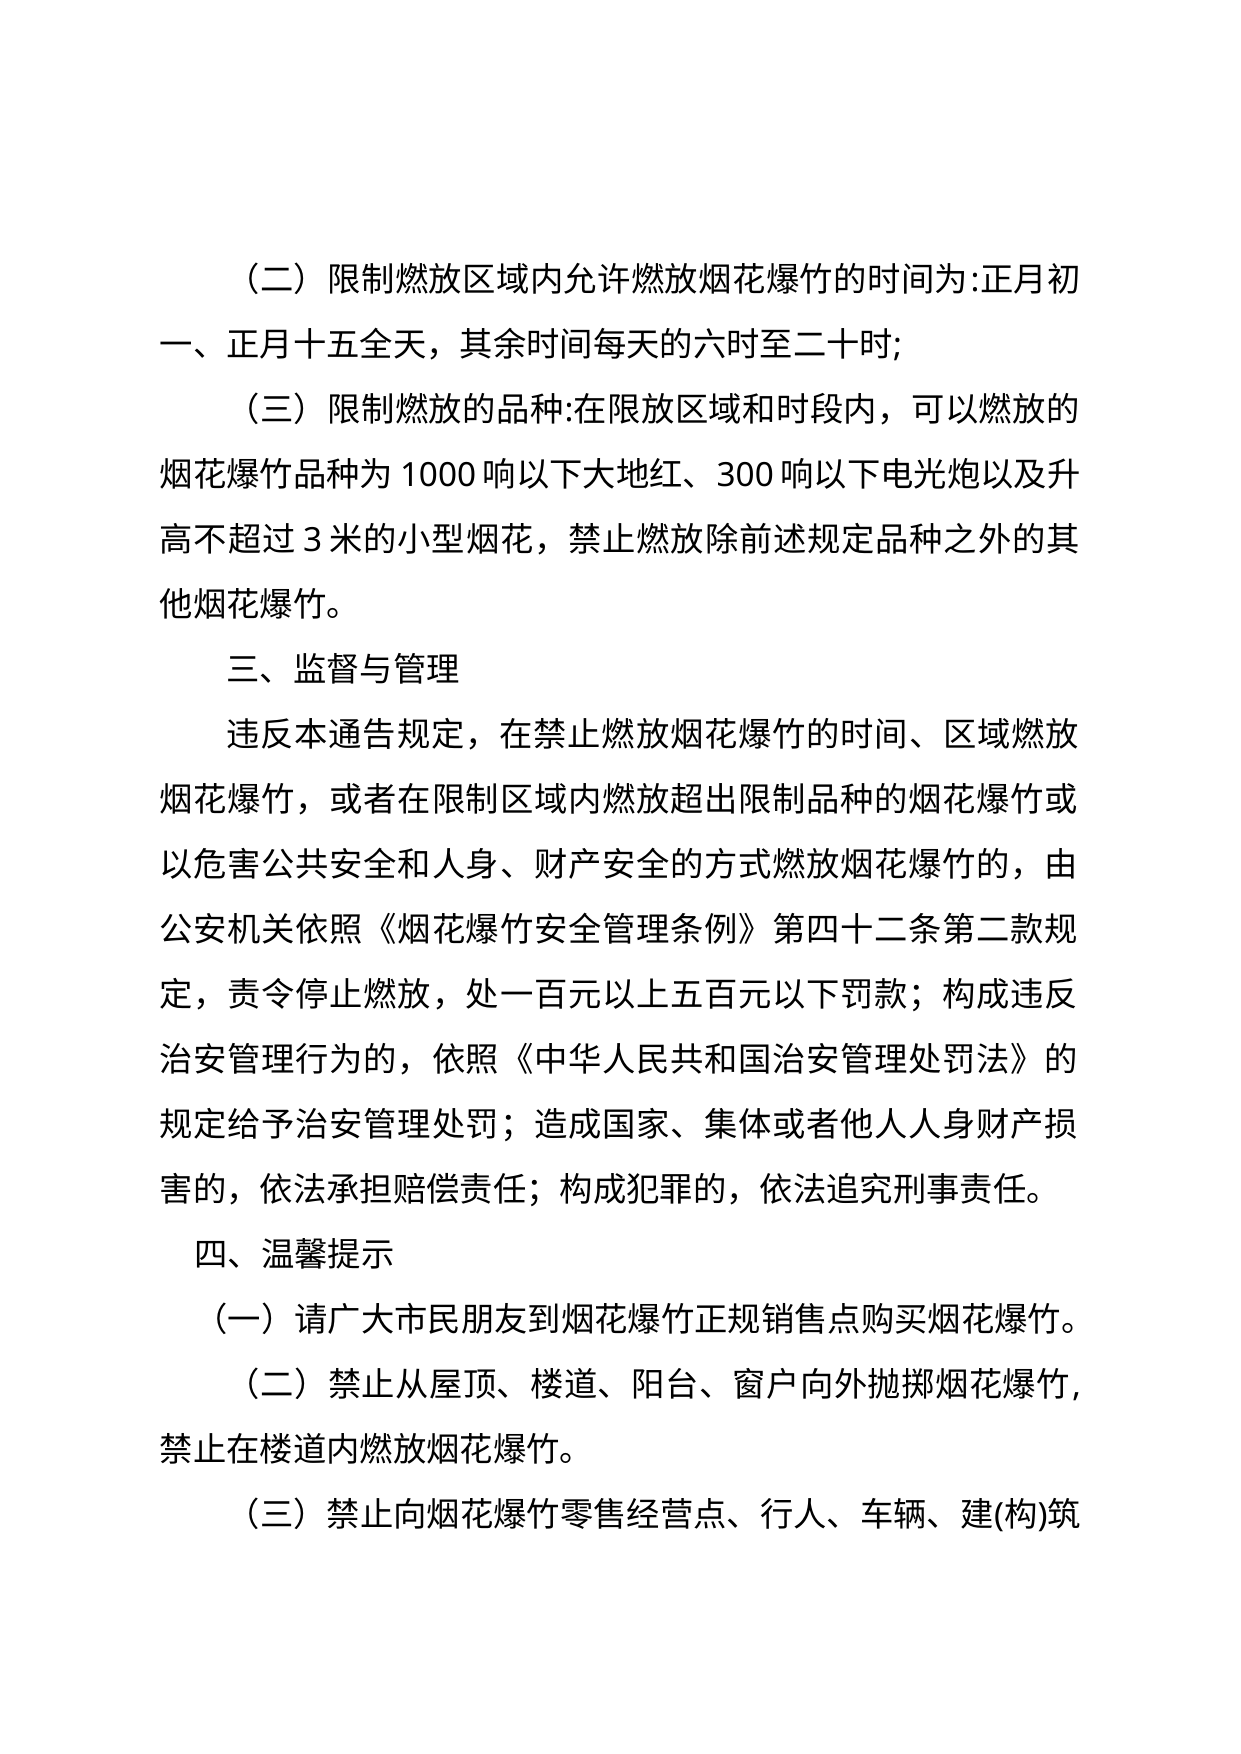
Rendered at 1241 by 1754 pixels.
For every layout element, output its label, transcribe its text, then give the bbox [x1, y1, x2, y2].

text 四、温馨提示 [159, 1220, 1081, 1285]
text （二）限制燃放区域内允许燃放烟花爆竹的时间为:正月初一、正月十五全天，其余时间每天的六时至二十时; [159, 245, 1081, 375]
text （三）限制燃放的品种:在限放区域和时段内，可以燃放的烟花爆竹品种为1000响以下大地红、300响以下电光炮以及升高不超过3米的小型烟花，禁止燃放除前述规定品种之外的其他烟花爆竹。 [159, 375, 1081, 635]
text 三、监督与管理 [159, 635, 1081, 700]
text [159, 1480, 1081, 1545]
text 违反本通告规定，在禁止燃放烟花爆竹的时间、区域燃放烟花爆竹，或者在限制区域内燃放超出限制品种的烟花爆竹或以危害公共安全和人身、财产安全的方式燃放烟花爆竹的，由公安机关依照《烟花爆竹安全管理条例》第四十二条第二款规定，责令停止燃放，处一百元以上五百元以下罚款；构成违反治安管理行为的，依照《中华人民共和国治安管理处罚法》的规定给予治安管理处罚；造成国家、集体或者他人人身财产损害的，依法承担赔偿责任；构成犯罪的，依法追究刑事责任。 [159, 700, 1081, 1220]
text （二）禁止从屋顶、楼道、阳台、窗户向外抛掷烟花爆竹,禁止在楼道内燃放烟花爆竹。 [159, 1350, 1081, 1480]
text （一）请广大市民朋友到烟花爆竹正规销售点购买烟花爆竹。 [159, 1285, 1081, 1350]
